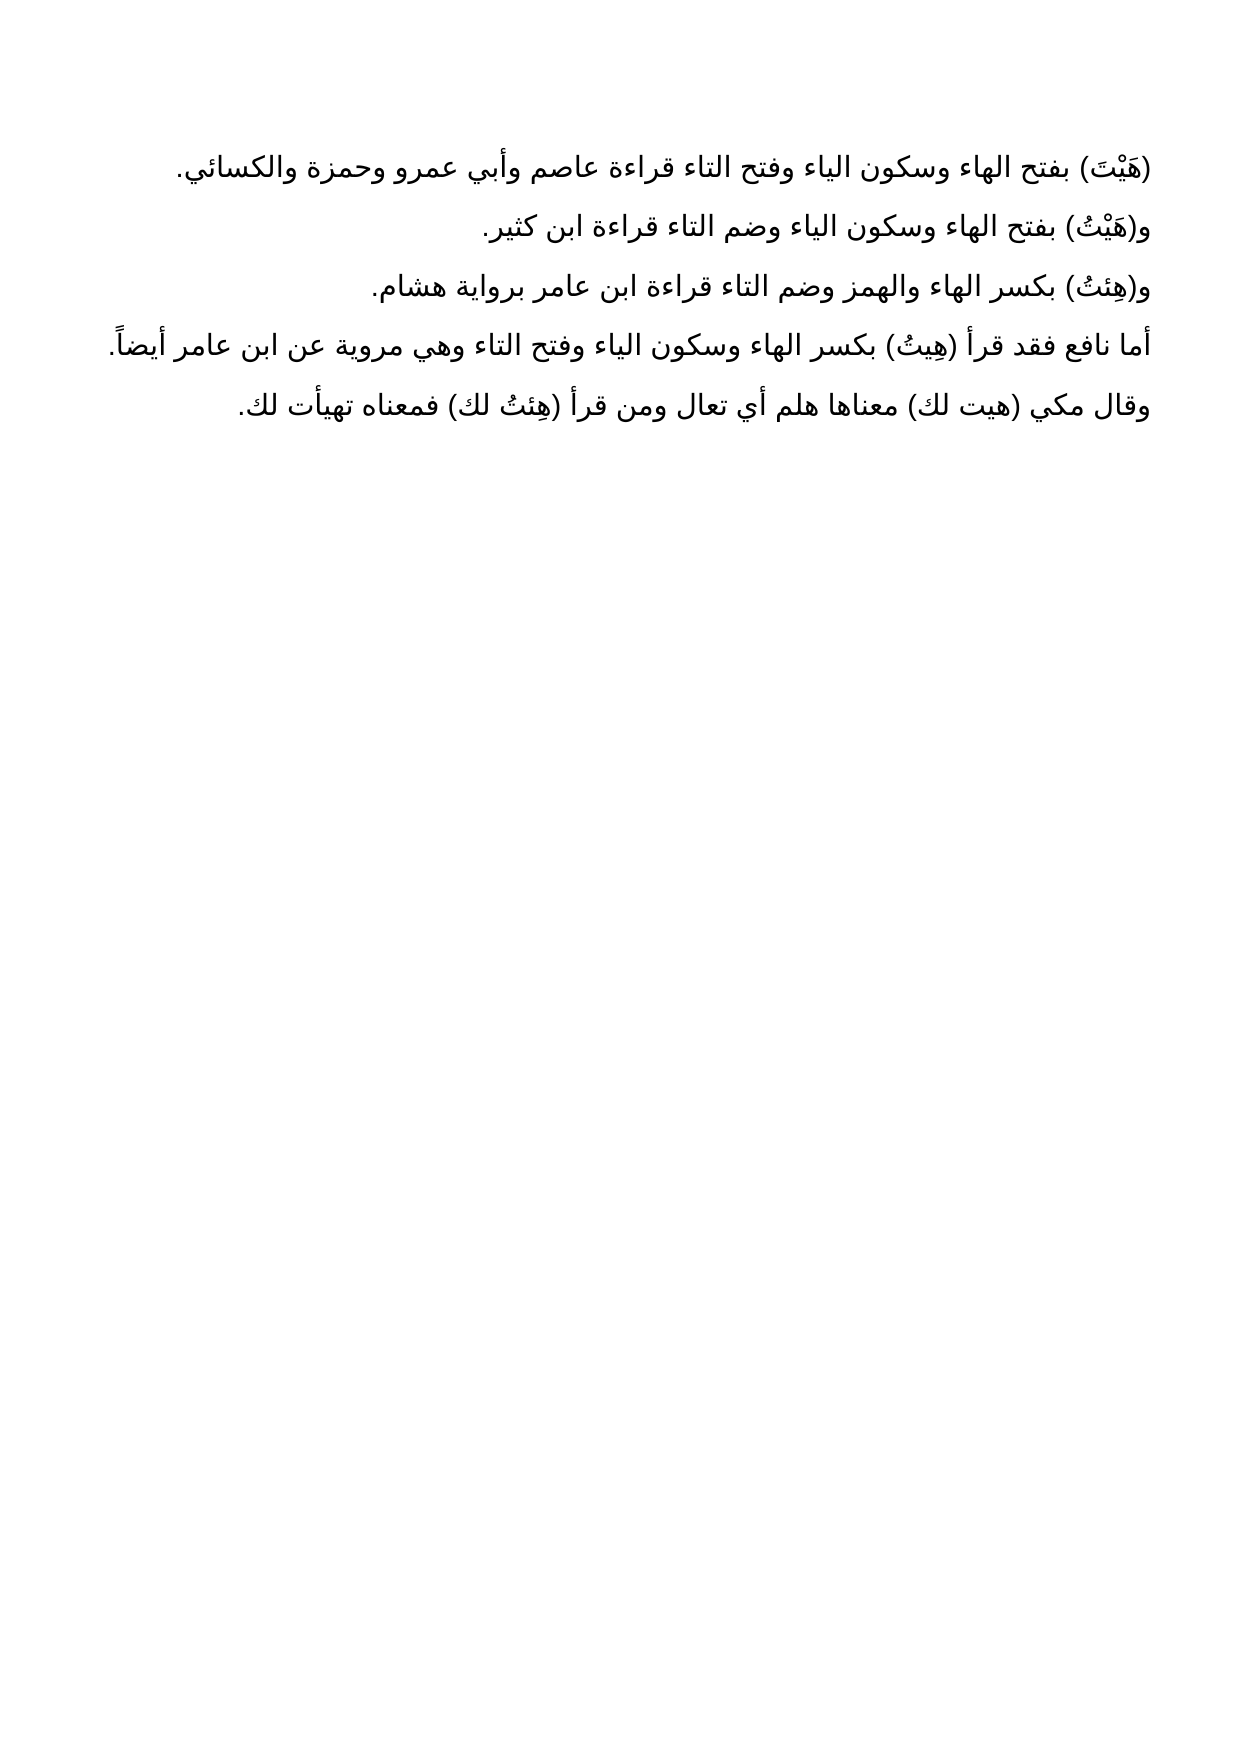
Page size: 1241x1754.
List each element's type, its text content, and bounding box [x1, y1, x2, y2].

text وقال مكي (هيت لك) معناها هلم أي تعال ومن قرأ (هِئتُ لك) فمعناه تهيأت لك. [89, 387, 1152, 421]
text (هَيْتَ) بفتح الهاء وسكون الياء وفتح التاء قراءة عاصم وأبي عمرو وحمزة والكسائي. [89, 150, 1152, 183]
text أما نافع فقد قرأ (هِيتُ) بكسر الهاء وسكون الياء وفتح التاء وهي مروية عن ابن عامر أيضاً. [89, 328, 1152, 362]
text و(هِئتُ) بكسر الهاء والهمز وضم التاء قراءة ابن عامر برواية هشام. [89, 269, 1152, 302]
text و(هَيْتُ) بفتح الهاء وسكون الياء وضم التاء قراءة ابن كثير. [89, 209, 1152, 243]
